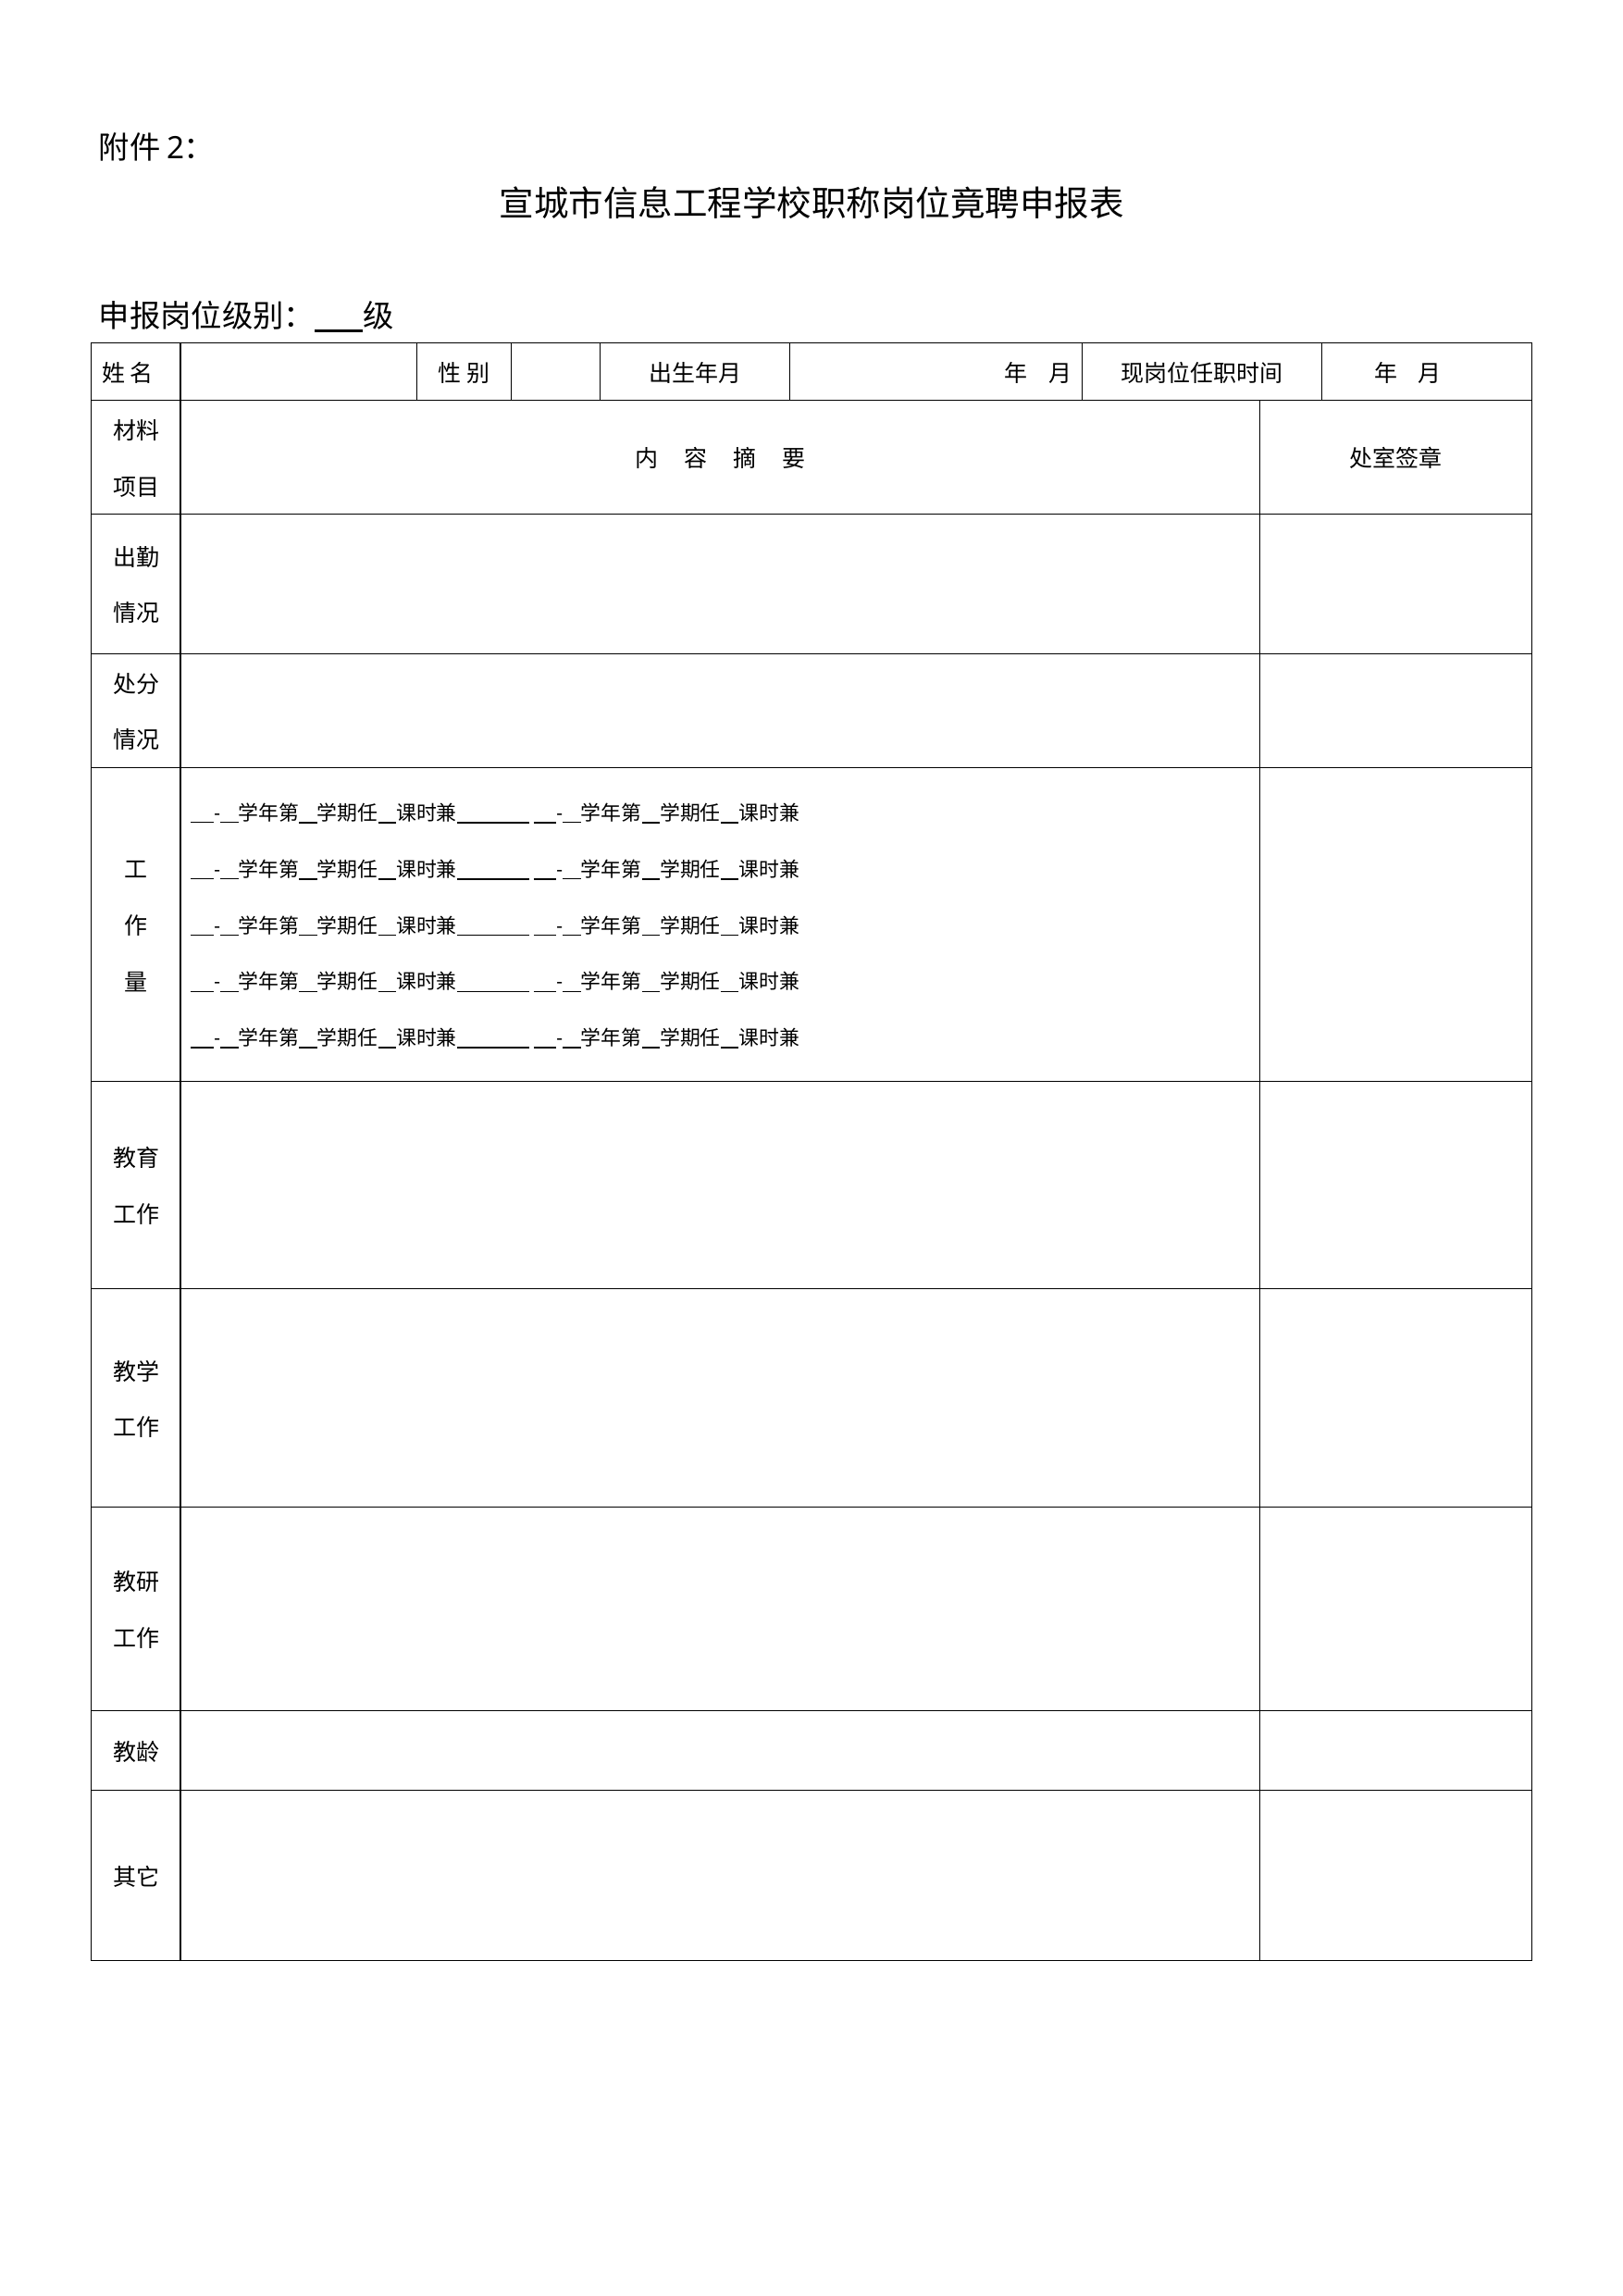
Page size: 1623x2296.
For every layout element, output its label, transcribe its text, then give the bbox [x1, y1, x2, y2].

table_cell [1260, 1082, 1531, 1288]
table_cell [181, 1711, 1259, 1790]
table_cell [1260, 1711, 1531, 1790]
table_header [181, 343, 416, 400]
table_cell [181, 1791, 1259, 1960]
table_header [512, 343, 600, 400]
table_cell - 学年第 学期任 课时兼 - 学年第 学期任 课时兼 - 学年第 学期任 课时兼 - 学年第 学期任 课时兼 - 学年第 学期任 课时兼 - 学年第 学期任 课时兼 - 学年第 学期任 课时兼 - 学年第 学期任 课时兼 - 学年第 学期任 课时兼 - 学年第 学期任 课时兼 [181, 768, 1259, 1080]
table_header 现岗位任职时间 [1083, 343, 1321, 400]
table_header 姓 名 [92, 343, 180, 400]
table_cell 教研 工作 [92, 1508, 180, 1709]
table_header 性 别 [417, 343, 511, 400]
table_cell [181, 654, 1259, 766]
table_cell 出勤 情况 [92, 515, 180, 653]
table_cell [1260, 1508, 1531, 1709]
table_header 年 月 [790, 343, 1082, 400]
table_cell 教龄 [92, 1711, 180, 1790]
table_cell 材料 项目 [92, 401, 180, 513]
table_cell 工 作 量 [92, 768, 180, 1080]
table_header 出生年月 [601, 343, 789, 400]
table_cell [1260, 515, 1531, 653]
text 宣城市信息工程学校职称岗位竟聘申报表 [98, 173, 1525, 230]
table_cell [1260, 1289, 1531, 1507]
table_header 年 月 [1322, 343, 1531, 400]
table_cell [1260, 1791, 1531, 1960]
table_cell [181, 1289, 1259, 1507]
table_cell [181, 1082, 1259, 1288]
table_cell 处分 情况 [92, 654, 180, 766]
table_cell 内 容 摘 要 [181, 401, 1259, 513]
table_cell 教育 工作 [92, 1082, 180, 1288]
table_cell [1260, 654, 1531, 766]
table_cell 教学 工作 [92, 1289, 180, 1507]
table_cell [1260, 768, 1531, 1080]
text 申报岗位级别： 级 [98, 286, 1525, 341]
text 附件2： [98, 117, 1525, 173]
table_cell 其它 [92, 1791, 180, 1960]
table_cell [181, 1508, 1259, 1709]
table_cell 处室签章 [1260, 401, 1531, 513]
table_cell [181, 515, 1259, 653]
